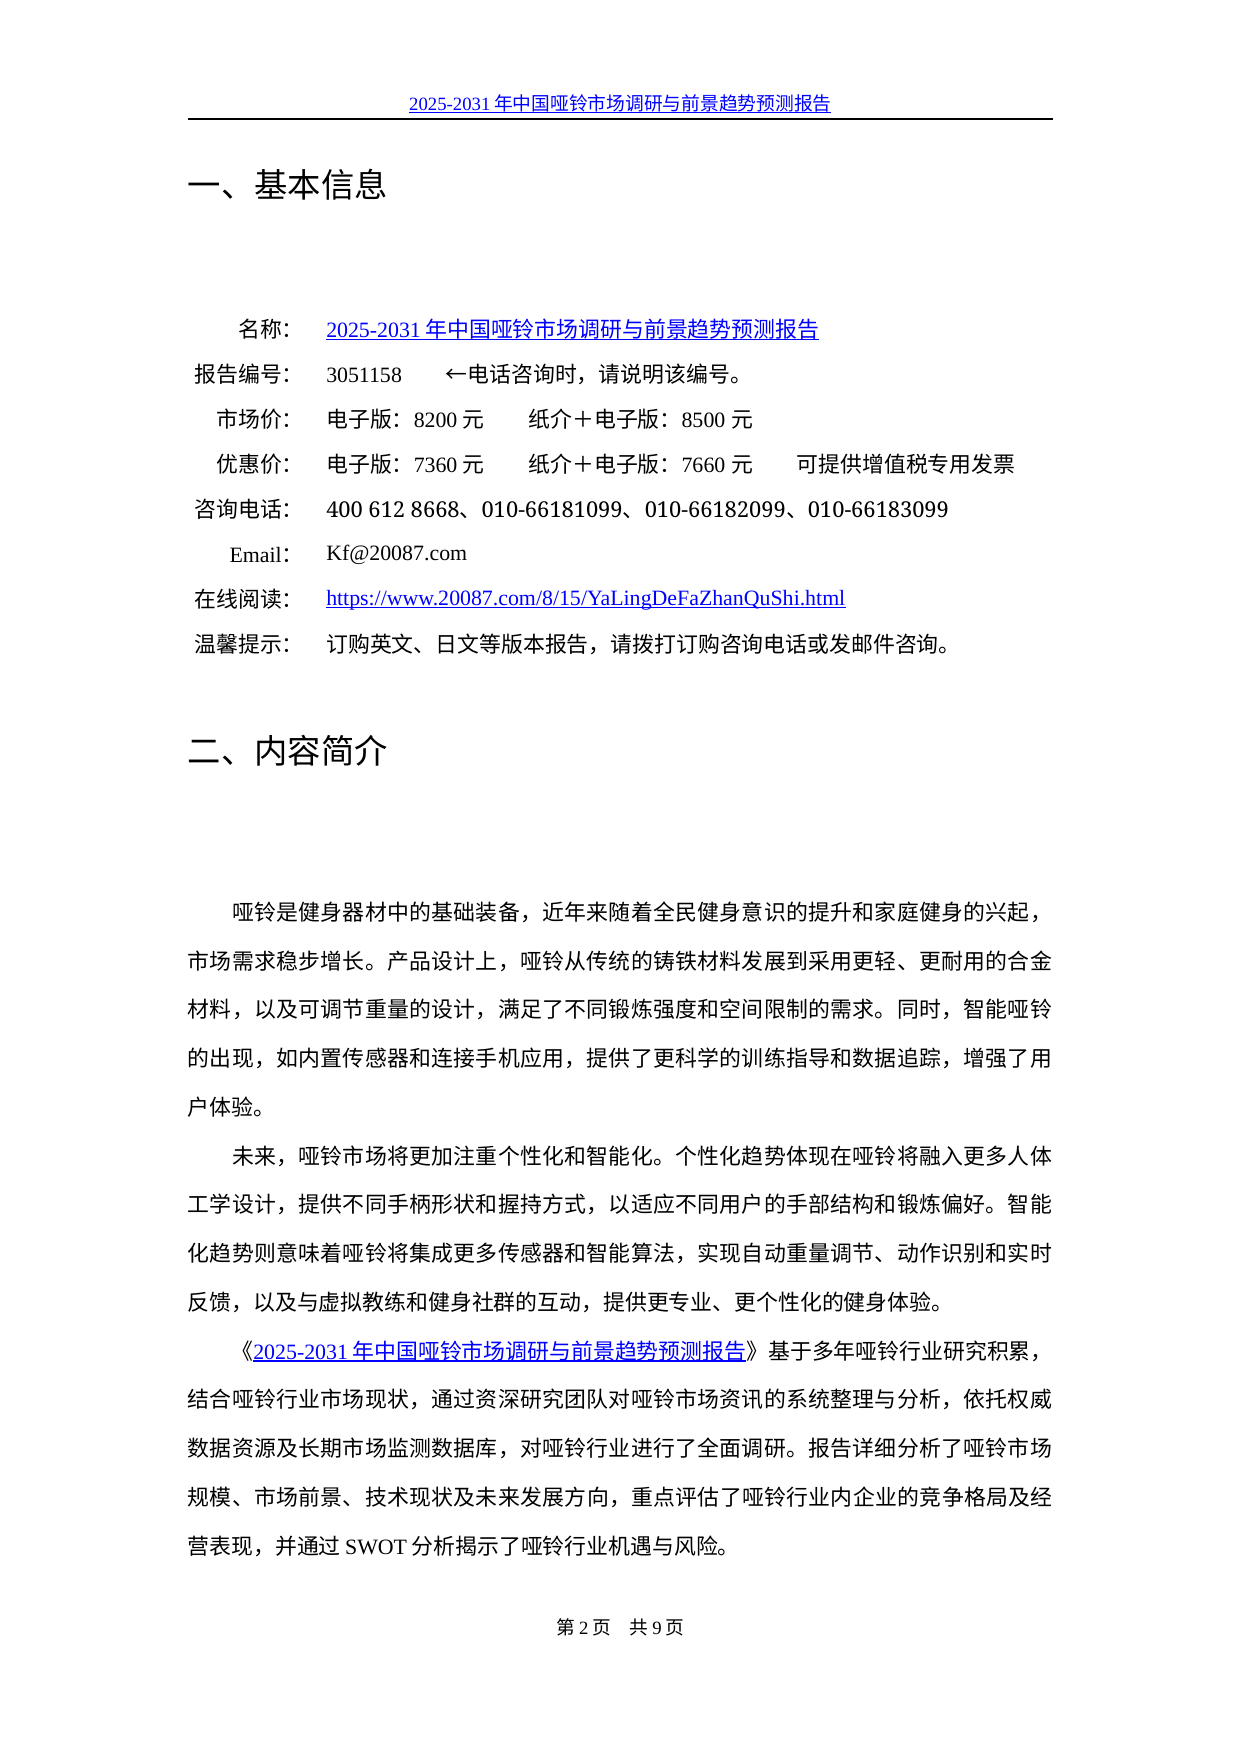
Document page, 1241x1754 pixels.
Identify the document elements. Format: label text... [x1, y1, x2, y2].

table_cell 市场价： [167, 402, 315, 447]
title 二、内容简介 [187, 717, 1053, 782]
table_cell Kf@20087.com [315, 537, 1073, 582]
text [187, 894, 1053, 1561]
table_cell 报告编号： [167, 357, 315, 402]
table_cell 电子版：8200 元 纸介＋电子版：8500 元 [315, 402, 1073, 447]
table_cell 优惠价： [167, 447, 315, 492]
table_cell 3051158 ←电话咨询时，请说明该编号。 [315, 357, 1073, 402]
table_cell 电子版：7360 元 纸介＋电子版：7660 元 可提供增值税专用发票 [315, 447, 1073, 492]
table_header 名称： [167, 312, 315, 357]
table_cell [315, 582, 1073, 627]
table_cell Email： [167, 537, 315, 582]
title 一、基本信息 [187, 150, 1053, 215]
table_cell 在线阅读： [167, 582, 315, 627]
table_header 2025-2031年中国哑铃市场调研与前景趋势预测报告 [315, 312, 1073, 357]
table_cell 咨询电话： [167, 492, 315, 537]
table_cell 订购英文、日文等版本报告，请拨打订购咨询电话或发邮件咨询。 [315, 627, 1073, 672]
table_cell 400 612 8668、010-66181099、010-66182099、010-66183099 [315, 492, 1073, 537]
table_cell 温馨提示： [167, 627, 315, 672]
